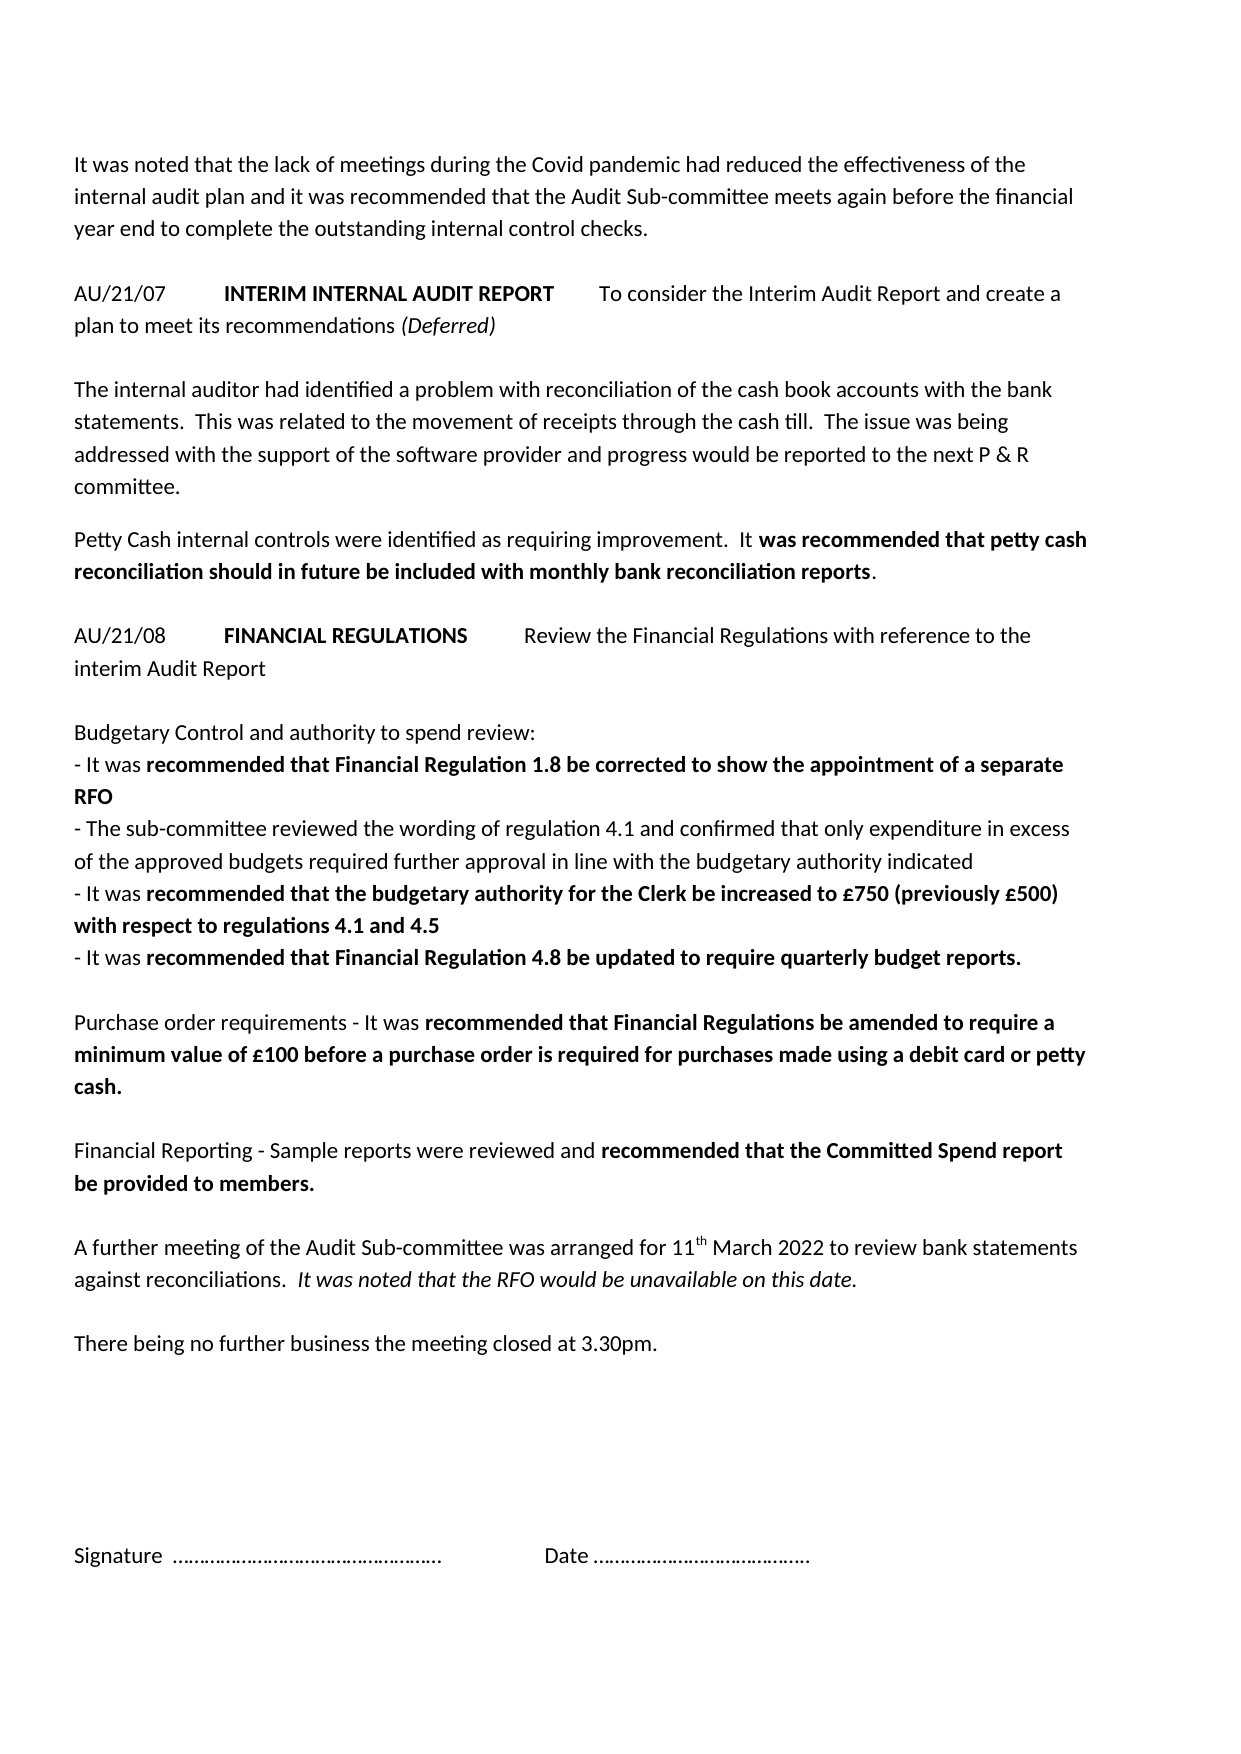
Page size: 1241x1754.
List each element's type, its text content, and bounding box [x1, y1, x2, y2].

text - The sub-committee reviewed the wording of regulation 4.1 and confirmed that only expenditure in excess of the approved budgets required further approval in line with the budgetary authority indicated [74, 814, 1090, 875]
text AU/21/07 INTERIM INTERNAL AUDIT REPORT To consider the Interim Audit Report and create a plan to meet its recommendations (Deferred) [74, 279, 1090, 339]
text The internal auditor had identified a problem with reconciliation of the cash book accounts with the bank statements. This was related to the movement of receipts through the cash till. The issue was being addressed with the support of the software provider and progress would be reported to the next P & R committee. [74, 375, 1090, 500]
text AU/21/08 FINANCIAL REGULATIONS Review the Financial Regulations with reference to the interim Audit Report [74, 621, 1090, 682]
text It was noted that the lack of meetings during the Covid pandemic had reduced the effectiveness of the internal audit plan and it was recommended that the Audit Sub-committee meets again before the financial year end to complete the outstanding internal control checks. [74, 150, 1090, 242]
text - It was recommended that the budgetary authority for the Clerk be increased to £750 (previously £500) with respect to regulations 4.1 and 4.5 [74, 879, 1090, 939]
text There being no further business the meeting closed at 3.30pm. [74, 1329, 1090, 1358]
text Purchase order requirements - It was recommended that Financial Regulations be amended to require a minimum value of £100 before a purchase order is required for purchases made using a debit card or petty cash. [74, 1008, 1090, 1100]
text - It was recommended that Financial Regulation 4.8 be updated to require quarterly budget reports. [74, 943, 1090, 971]
text Budgetary Control and authority to spend review: [74, 718, 1090, 746]
text Petty Cash internal controls were identified as requiring improvement. It was recommended that petty cash reconciliation should in future be included with monthly bank reconciliation reports. [74, 525, 1090, 585]
text Financial Reporting - Sample reports were reviewed and recommended that the Committed Spend report be provided to members. [74, 1136, 1090, 1197]
text A further meeting of the Audit Sub-committee was arranged for 11th March 2022 to review bank statements against reconciliations. It was noted that the RFO would be unavailable on this date. [74, 1233, 1090, 1293]
text - It was recommended that Financial Regulation 1.8 be corrected to show the appointment of a separate RFO [74, 750, 1090, 810]
text Signature …………………………………………… Date ………………………………….. [74, 1542, 1090, 1570]
